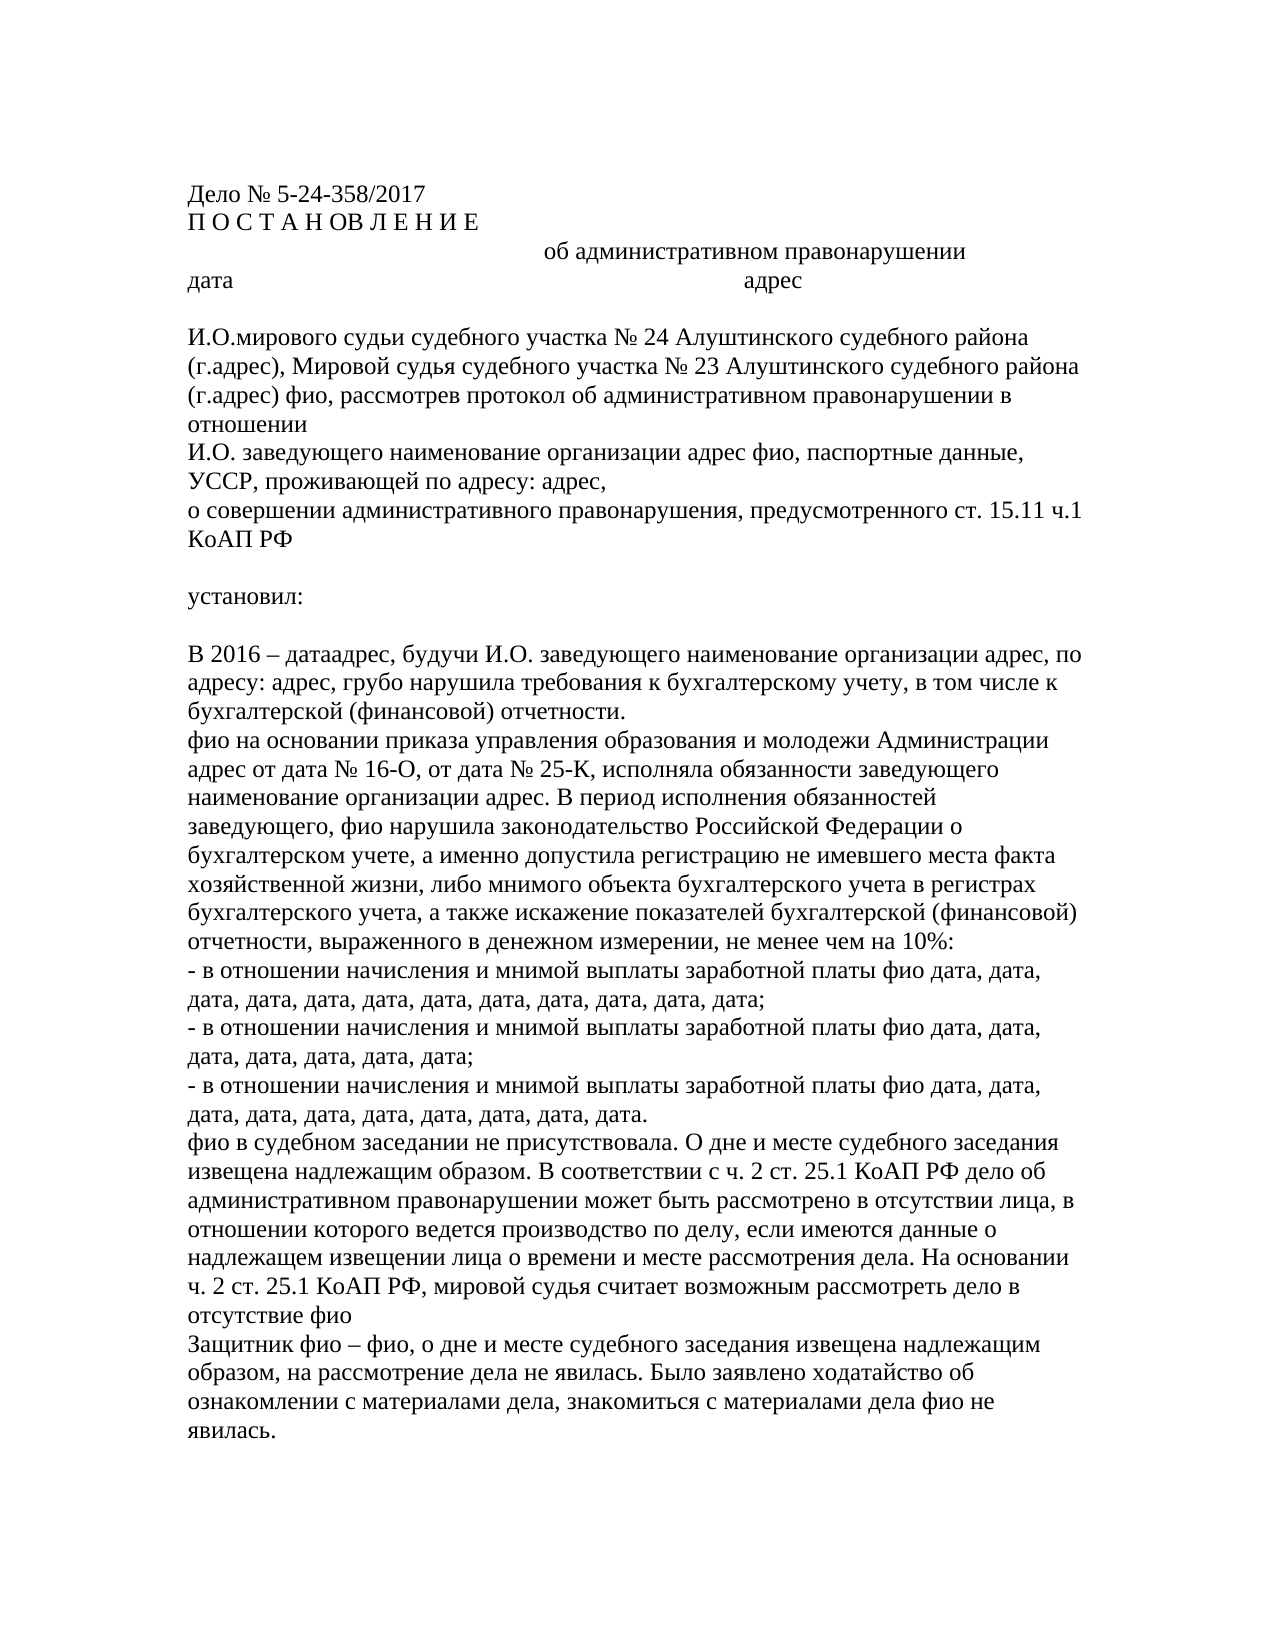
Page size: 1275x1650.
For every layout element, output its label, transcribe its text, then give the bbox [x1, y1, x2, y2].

text об административном правонарушении [187, 236, 1087, 265]
text П О С Т А Н ОВ Л Е Н И Е [187, 207, 1087, 236]
text - в отношении начисления и мнимой выплаты заработной платы фио дата, дата, дата, дата, дата, дата, дата, дата, дата, дата, дата, дата; [187, 955, 1087, 1012]
text о совершении административного правонарушения, предусмотренного ст. 15.11 ч.1 КоАП РФ [187, 495, 1087, 552]
text - в отношении начисления и мнимой выплаты заработной платы фио дата, дата, дата, дата, дата, дата, дата, дата, дата, дата. [187, 1070, 1087, 1127]
text И.О.мирового судьи судебного участка № 24 Алуштинского судебного района (г.адрес), Мировой судья судебного участка № 23 Алуштинского судебного района (г.адрес) фио, рассмотрев протокол об административном правонарушении в отношении [187, 322, 1087, 437]
text - в отношении начисления и мнимой выплаты заработной платы фио дата, дата, дата, дата, дата, дата, дата; [187, 1012, 1087, 1070]
text дата адрес [187, 265, 1087, 294]
text И.О. заведующего наименование организации адрес фио, паспортные данные, УССР, проживающей по адресу: адрес, [187, 437, 1087, 495]
text Защитник фио – фио, о дне и месте судебного заседания извещена надлежащим образом, на рассмотрение дела не явилась. Было заявлено ходатайство об ознакомлении с материалами дела, знакомиться с материалами дела фио не явилась. [187, 1329, 1087, 1444]
text Дело № 5-24-358/2017 [187, 179, 1087, 207]
text установил: [187, 581, 1087, 610]
text В 2016 – датаадрес, будучи И.О. заведующего наименование организации адрес, по адресу: адрес, грубо нарушила требования к бухгалтерскому учету, в том числе к бухгалтерской (финансовой) отчетности. [187, 639, 1087, 725]
text фио в судебном заседании не присутствовала. О дне и месте судебного заседания извещена надлежащим образом. В соответствии с ч. 2 ст. 25.1 КоАП РФ дело об административном правонарушении может быть рассмотрено в отсутствии лица, в отношении которого ведется производство по делу, если имеются данные о надлежащем извещении лица о времени и месте рассмотрения дела. На основании ч. 2 ст. 25.1 КоАП РФ, мировой судья считает возможным рассмотреть дело в отсутствие фио [187, 1127, 1087, 1329]
text фио на основании приказа управления образования и молодежи Администрации адрес от дата № 16-О, от дата № 25-К, исполняла обязанности заведующего наименование организации адрес. В период исполнения обязанностей заведующего, фио нарушила законодательство Российской Федерации о бухгалтерском учете, а именно допустила регистрацию не имевшего места факта хозяйственной жизни, либо мнимого объекта бухгалтерского учета в регистрах бухгалтерского учета, а также искажение показателей бухгалтерской (финансовой) отчетности, выраженного в денежном измерении, не менее чем на 10%: [187, 725, 1087, 955]
